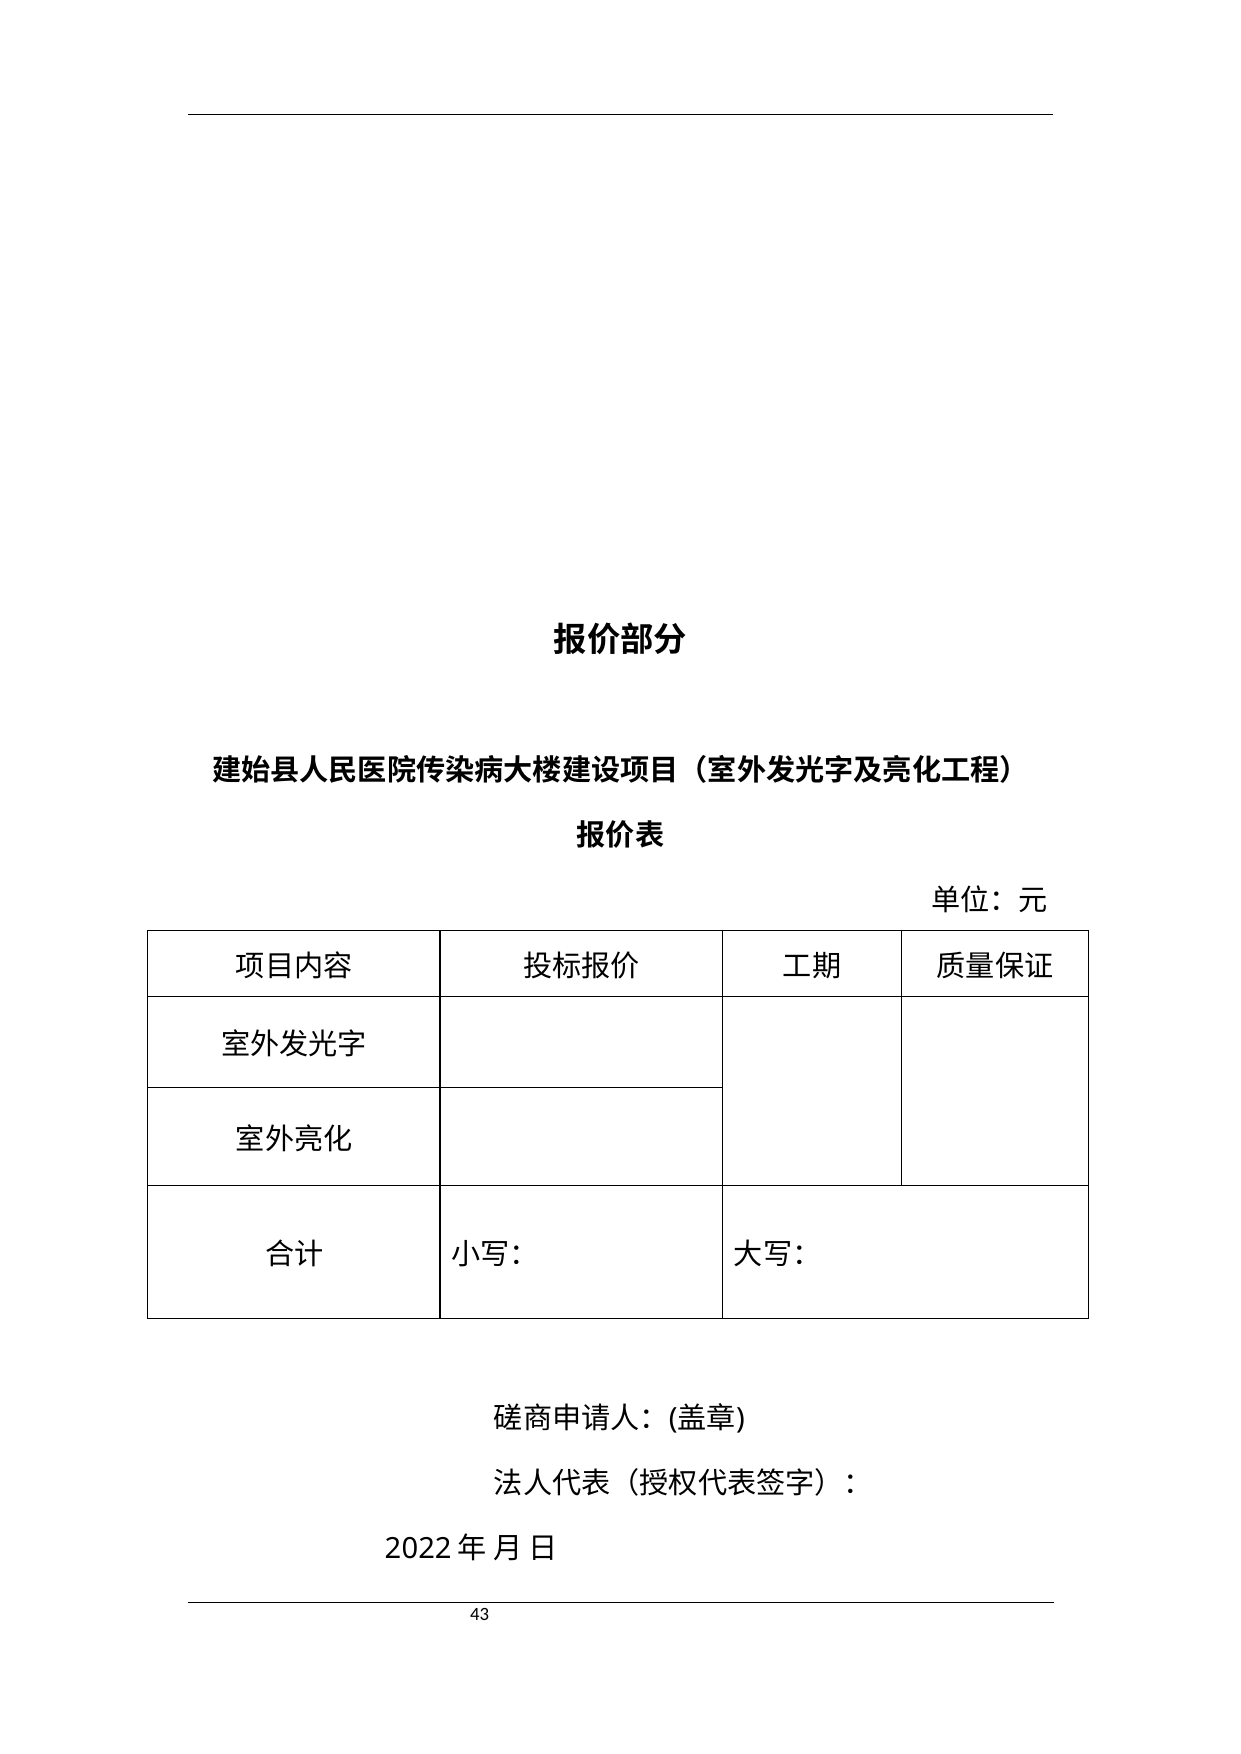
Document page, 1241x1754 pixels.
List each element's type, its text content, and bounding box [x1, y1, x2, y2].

table_cell 室外发光字 [148, 997, 439, 1087]
table_header 项目内容 [148, 931, 439, 996]
text 单位：元 [217, 865, 1053, 930]
text 报价部分 [187, 605, 1053, 670]
table_cell [441, 1088, 722, 1185]
text 2022年 月 日 [187, 1514, 1053, 1579]
table_header 质量保证 [902, 931, 1088, 996]
text 报价表 [187, 800, 1053, 865]
text 建始县人民医院传染病大楼建设项目（室外发光字及亮化工程） [187, 735, 1053, 800]
text 磋商申请人：(盖章) [187, 1384, 1053, 1449]
table_cell [902, 997, 1088, 1185]
table_header 工期 [723, 931, 901, 996]
table_cell 室外亮化 [148, 1088, 439, 1185]
table_cell [723, 997, 901, 1185]
table_cell 合计 [148, 1186, 439, 1318]
table_cell [441, 997, 722, 1087]
table_header 投标报价 [441, 931, 722, 996]
table_cell 小写： [441, 1186, 722, 1318]
table_cell 大写： [723, 1186, 1088, 1318]
text 法人代表（授权代表签字）： [187, 1449, 1053, 1514]
